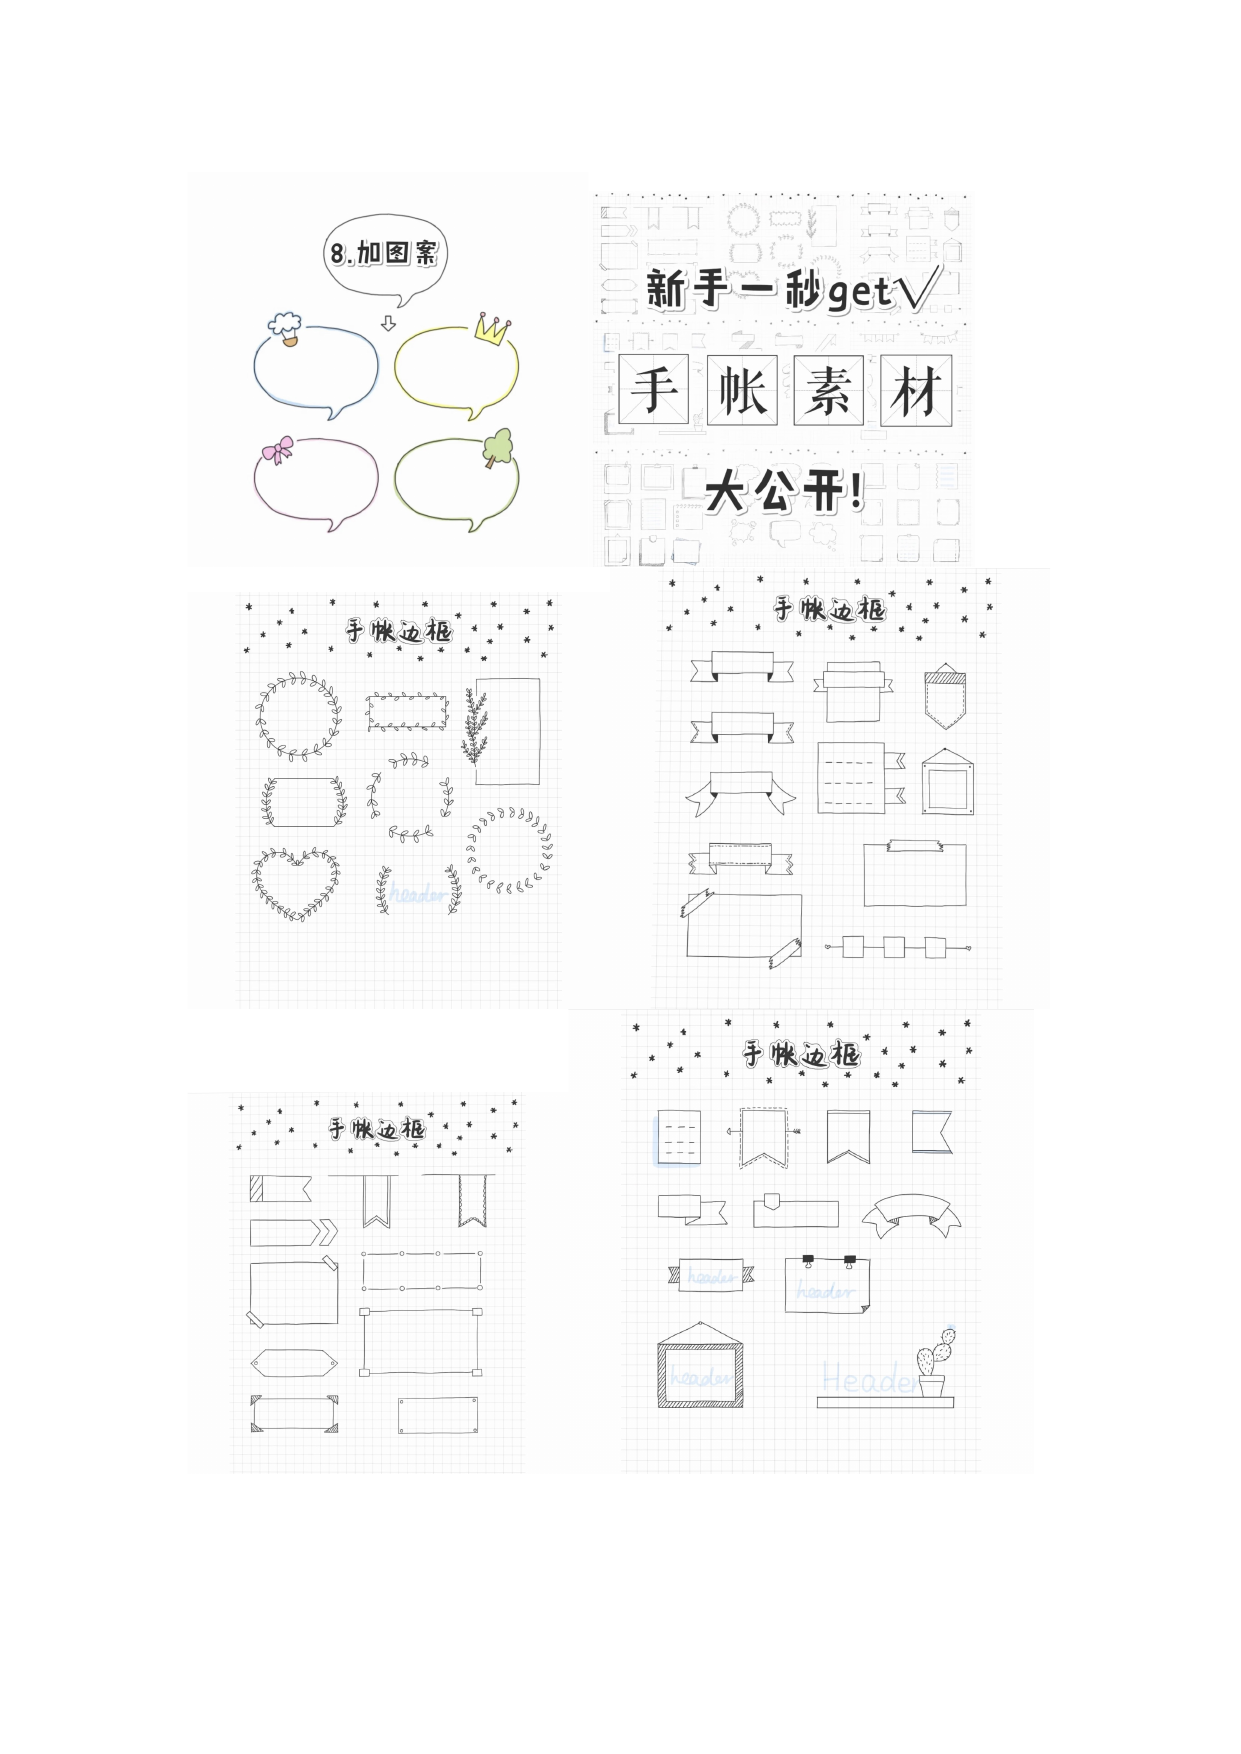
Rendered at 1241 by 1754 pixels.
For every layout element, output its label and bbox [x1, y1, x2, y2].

picture [187, 568, 1050, 1474]
picture [187, 172, 976, 567]
